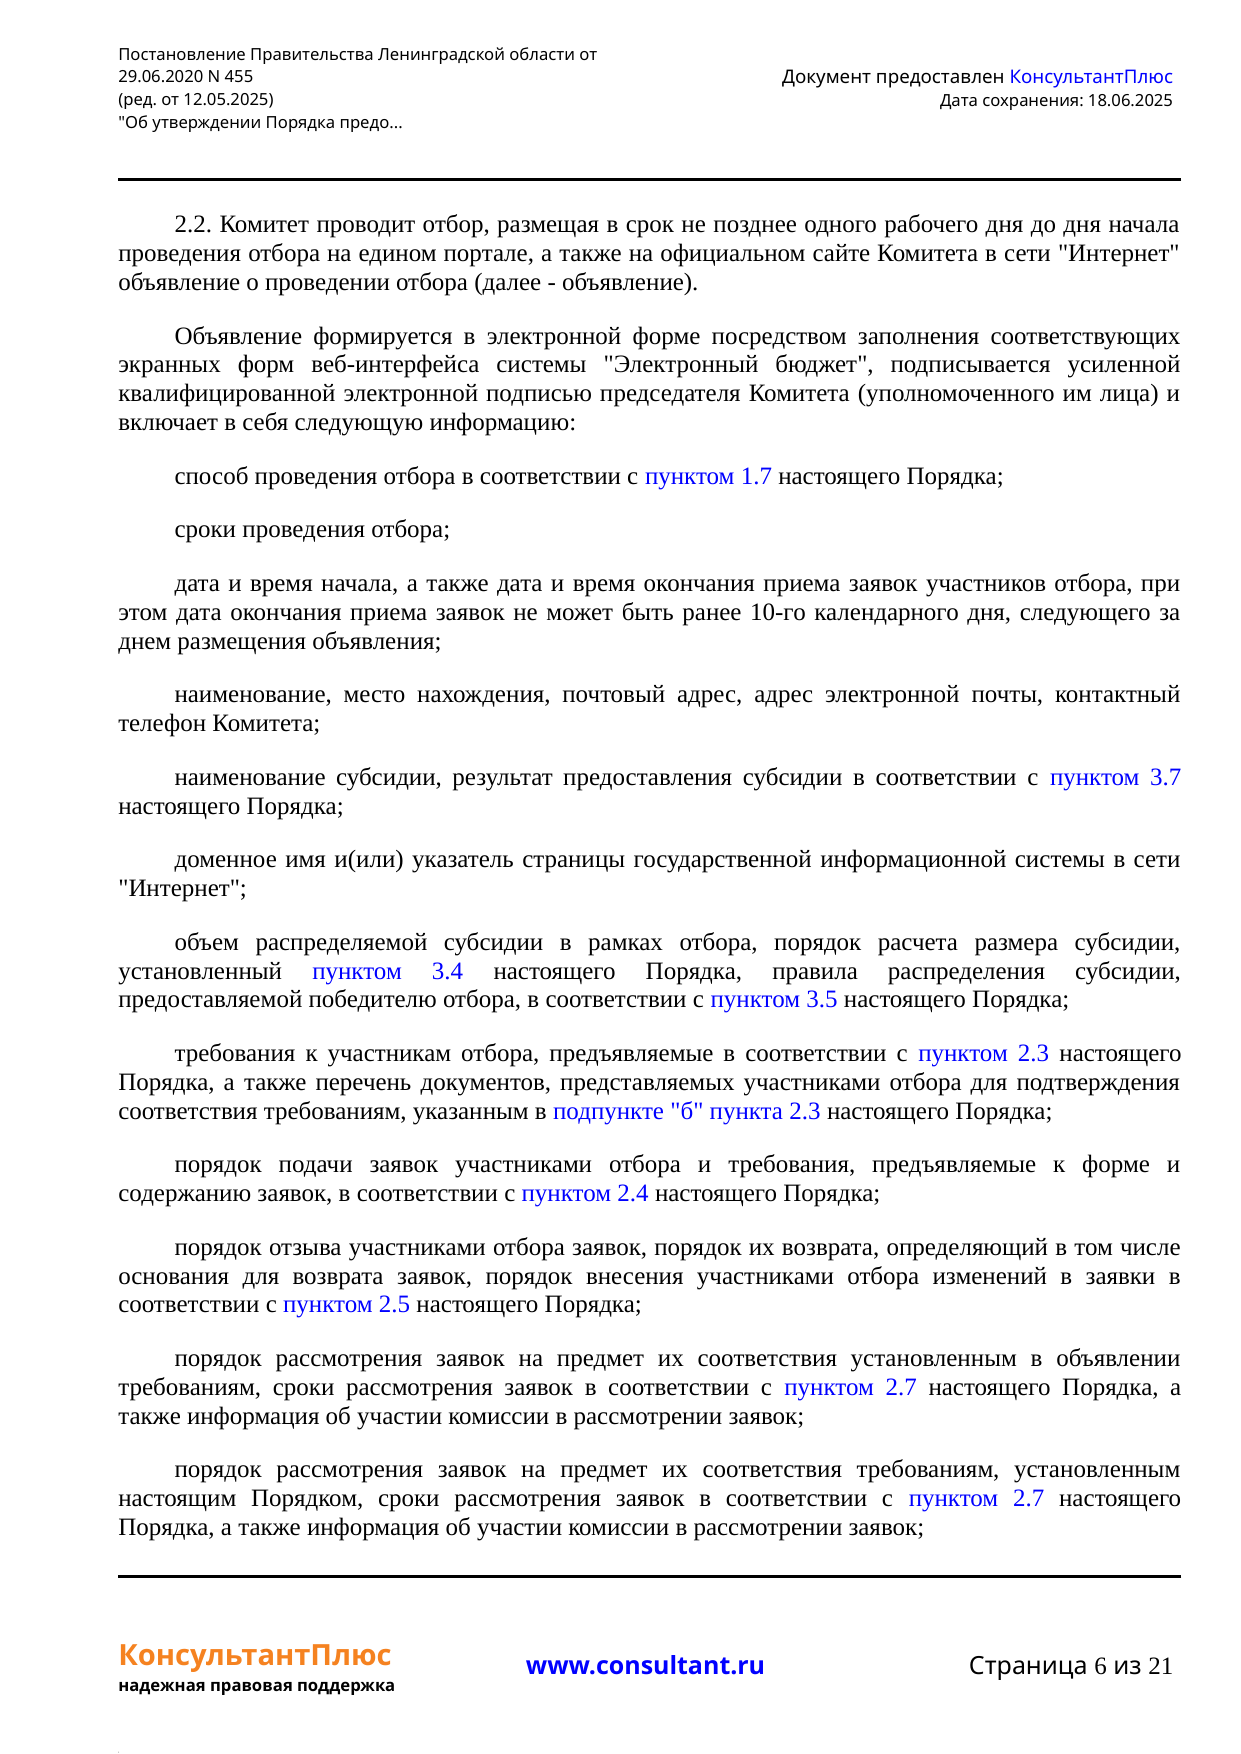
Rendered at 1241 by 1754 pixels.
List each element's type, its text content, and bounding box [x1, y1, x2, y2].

text наименование, место нахождения, почтовый адрес, адрес электронной почты, контактный телефон Комитета; [118, 679, 1181, 737]
text наименование субсидии, результат предоставления субсидии в соответствии с пунктом 3.7 настоящего Порядка; [118, 762, 1181, 819]
text порядок рассмотрения заявок на предмет их соответствия требованиям, установленным настоящим Порядком, сроки рассмотрения заявок в соответствии с пунктом 2.7 настоящего Порядка, а также информация об участии комиссии в рассмотрении заявок; [118, 1454, 1181, 1541]
text порядок подачи заявок участниками отбора и требования, предъявляемые к форме и содержанию заявок, в соответствии с пунктом 2.4 настоящего Порядка; [118, 1149, 1181, 1207]
text доменное имя и(или) указатель страницы государственной информационной системы в сети "Интернет"; [118, 844, 1181, 902]
text требования к участникам отбора, предъявляемые в соответствии с пунктом 2.3 настоящего Порядка, а также перечень документов, представляемых участниками отбора для подтверждения соответствия требованиям, указанным в подпункте "б" пункта 2.3 настоящего Порядка; [118, 1038, 1181, 1124]
text Объявление формируется в электронной форме посредством заполнения соответствующих экранных форм веб-интерфейса системы "Электронный бюджет", подписывается усиленной квалифицированной электронной подписью председателя Комитета (уполномоченного им лица) и включает в себя следующую информацию: [118, 321, 1181, 436]
text сроки проведения отбора; [118, 514, 1181, 543]
text способ проведения отбора в соответствии с пунктом 1.7 настоящего Порядка; [118, 461, 1181, 489]
text порядок рассмотрения заявок на предмет их соответствия установленным в объявлении требованиям, сроки рассмотрения заявок в соответствии с пунктом 2.7 настоящего Порядка, а также информация об участии комиссии в рассмотрении заявок; [118, 1343, 1181, 1429]
text порядок отзыва участниками отбора заявок, порядок их возврата, определяющий в том числе основания для возврата заявок, порядок внесения участниками отбора изменений в заявки в соответствии с пунктом 2.5 настоящего Порядка; [118, 1232, 1181, 1318]
text 2.2. Комитет проводит отбор, размещая в срок не позднее одного рабочего дня до дня начала проведения отбора на едином портале, а также на официальном сайте Комитета в сети "Интернет" объявление о проведении отбора (далее - объявление). [118, 209, 1181, 296]
text объем распределяемой субсидии в рамках отбора, порядок расчета размера субсидии, установленный пунктом 3.4 настоящего Порядка, правила распределения субсидии, предоставляемой победителю отбора, в соответствии с пунктом 3.5 настоящего Порядка; [118, 927, 1181, 1013]
text дата и время начала, а также дата и время окончания приема заявок участников отбора, при этом дата окончания приема заявок не может быть ранее 10-го календарного дня, следующего за днем размещения объявления; [118, 568, 1181, 654]
